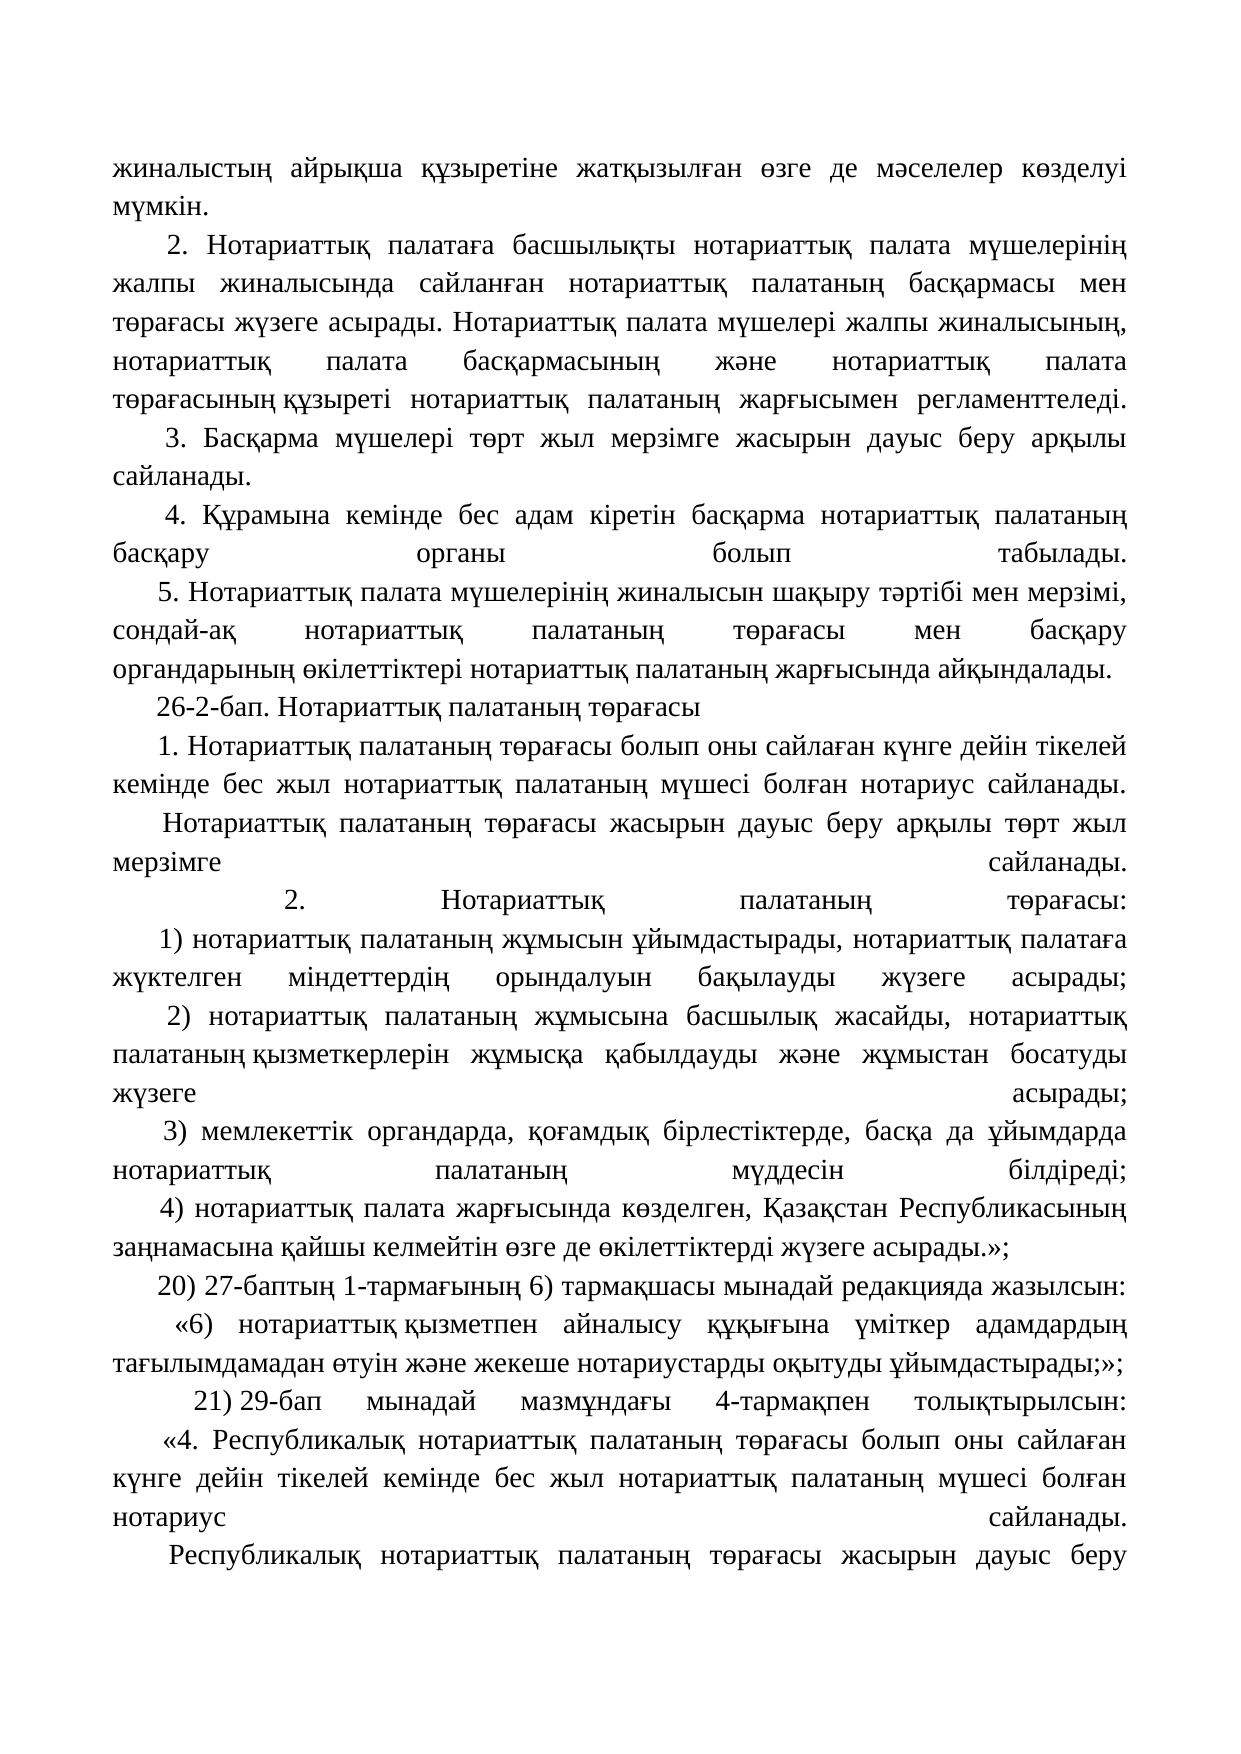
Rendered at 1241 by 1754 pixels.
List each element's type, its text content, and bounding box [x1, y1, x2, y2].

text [112, 1383, 1128, 1571]
text 26-2-бап. Нотариаттық палатаның төрағасы [112, 689, 1128, 723]
text 1. Нотариаттық палатаның төрағасы болып оны сайлаған күнге дейін тікелей кемінде бес жыл нотариаттық палатаның мүшесі болған нотариус сайланады. Нотариаттық палатаның төрағасы жасырын дауыс беру арқылы төрт жыл мерзімге сайланады. 2. Нотариаттық палатаның төрағасы: 1) нотариаттық палатаның жұмысын ұйымдастырады, нотариаттық палатаға жүктелген міндеттердің орындалуын бақылауды жүзеге асырады; 2) нотариаттық палатаның жұмысына басшылық жасайды, нотариаттық палатаның қызметкерлерін жұмысқа қабылдауды және жұмыстан босатуды жүзеге асырады; 3) мемлекеттік органдарда, қоғамдық бірлестіктерде, басқа да ұйымдарда нотариаттық палатаның мүддесін білдіреді; 4) нотариаттық палата жарғысында көзделген, Қазақстан Республикасының заңнамасына қайшы келмейтін өзге де өкілеттіктерді жүзеге асырады.»; [112, 728, 1128, 1263]
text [112, 150, 1128, 684]
text 20) 27-баптың 1-тармағының 6) тармақшасы мынадай редакцияда жазылсын: «6) нотариаттық қызметпен айналысу құқығына үміткер адамдардың тағылымдамадан өтуін және жекеше нотариустарды оқытуды ұйымдастырады;»; [112, 1268, 1128, 1378]
